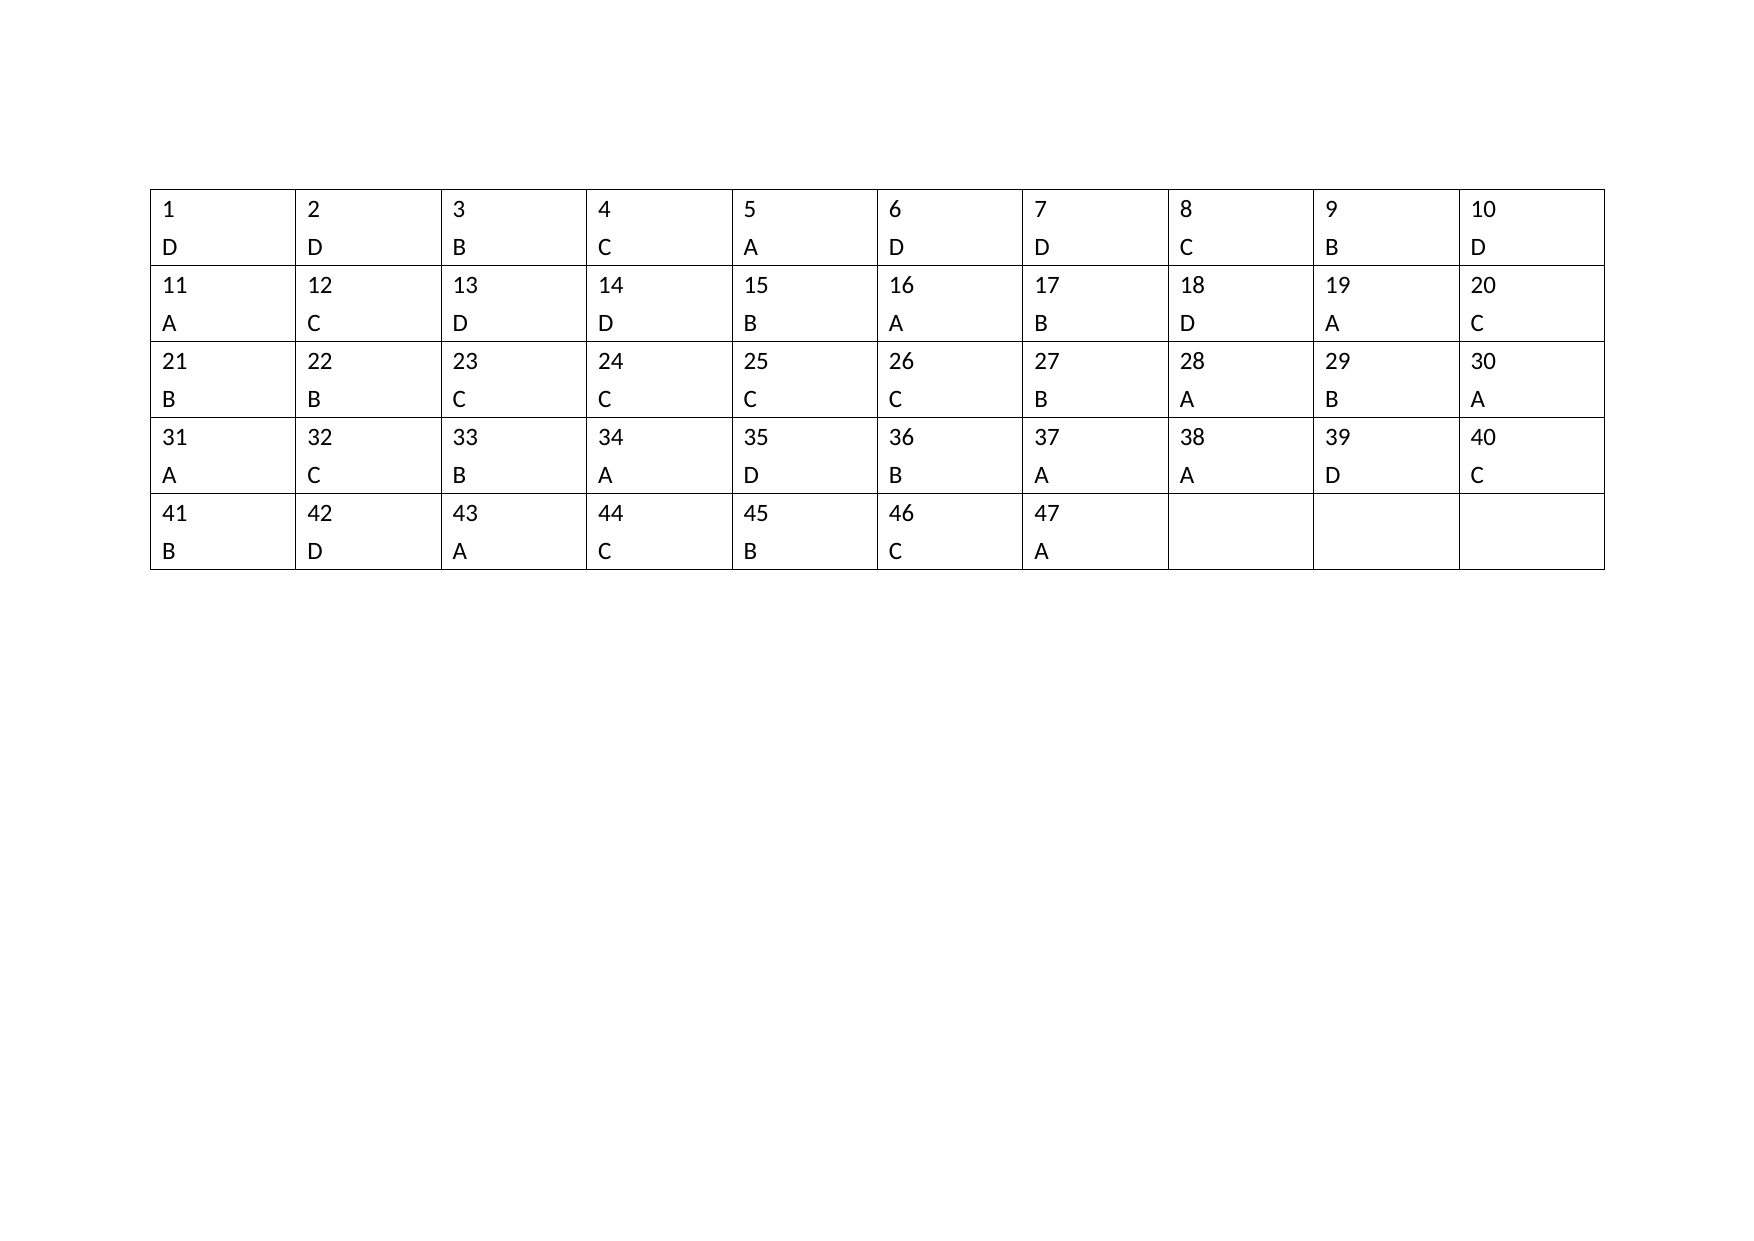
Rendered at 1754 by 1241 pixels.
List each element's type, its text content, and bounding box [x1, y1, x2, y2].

table_cell 12 C [296, 266, 441, 341]
table_header 6 D [878, 190, 1022, 265]
table_cell 44 C [587, 494, 732, 569]
table_cell 30 A [1460, 342, 1604, 417]
table_cell 21 B [151, 342, 295, 417]
table_cell 41 B [151, 494, 295, 569]
table_header 9 B [1314, 190, 1459, 265]
table_cell 36 B [878, 418, 1022, 493]
table_cell 25 C [733, 342, 877, 417]
table_cell 20 C [1460, 266, 1604, 341]
table_cell 45 B [733, 494, 877, 569]
table_cell 47 A [1023, 494, 1168, 569]
table_cell 39 D [1314, 418, 1459, 493]
table_cell 34 A [587, 418, 732, 493]
table_cell 46 C [878, 494, 1022, 569]
table_cell [1460, 494, 1604, 569]
table_cell 42 D [296, 494, 441, 569]
table_cell 28 A [1169, 342, 1313, 417]
table_cell 17 B [1023, 266, 1168, 341]
table_cell 40 C [1460, 418, 1604, 493]
table_cell 26 C [878, 342, 1022, 417]
table_header 4 C [587, 190, 732, 265]
table_header 8 C [1169, 190, 1313, 265]
table_cell 19 A [1314, 266, 1459, 341]
table_header 5 A [733, 190, 877, 265]
table_cell 13 D [442, 266, 586, 341]
table_cell 24 C [587, 342, 732, 417]
table_cell 27 B [1023, 342, 1168, 417]
table_cell 37 A [1023, 418, 1168, 493]
table_header 3 B [442, 190, 586, 265]
table_cell 38 A [1169, 418, 1313, 493]
table_header 10 D [1460, 190, 1604, 265]
table_cell 29 B [1314, 342, 1459, 417]
table_cell 18 D [1169, 266, 1313, 341]
table_cell [1314, 494, 1459, 569]
table_cell 15 B [733, 266, 877, 341]
table_header 7 D [1023, 190, 1168, 265]
table_cell 32 C [296, 418, 441, 493]
table_cell 43 A [442, 494, 586, 569]
table_cell 31 A [151, 418, 295, 493]
table_cell [1169, 494, 1313, 569]
table_cell 22 B [296, 342, 441, 417]
table_cell 35 D [733, 418, 877, 493]
table_header 1 D [151, 190, 295, 265]
table_cell 11 A [151, 266, 295, 341]
table_cell 14 D [587, 266, 732, 341]
table_cell 33 B [442, 418, 586, 493]
table_header 2 D [296, 190, 441, 265]
table_cell 16 A [878, 266, 1022, 341]
table_cell 23 C [442, 342, 586, 417]
